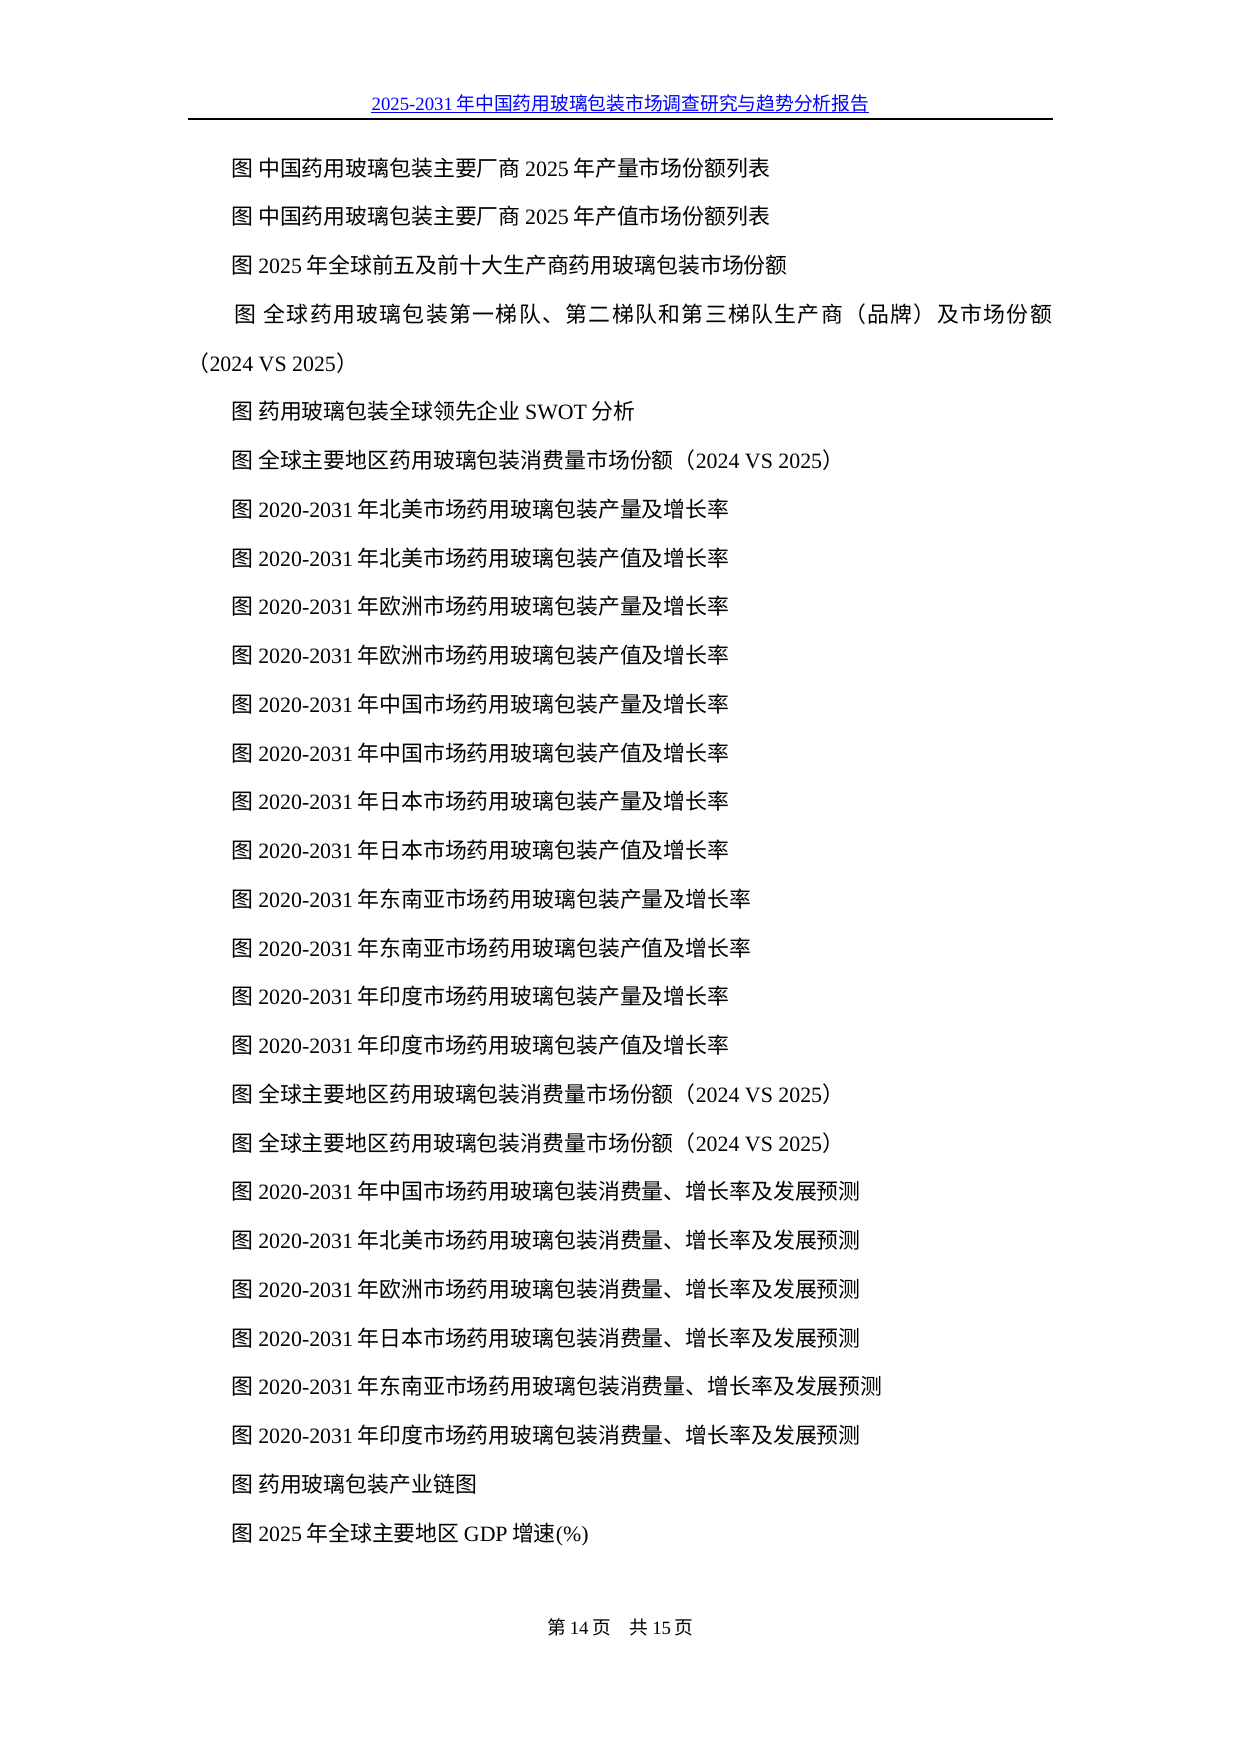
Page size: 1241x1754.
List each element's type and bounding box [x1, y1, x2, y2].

text [187, 150, 1053, 1548]
